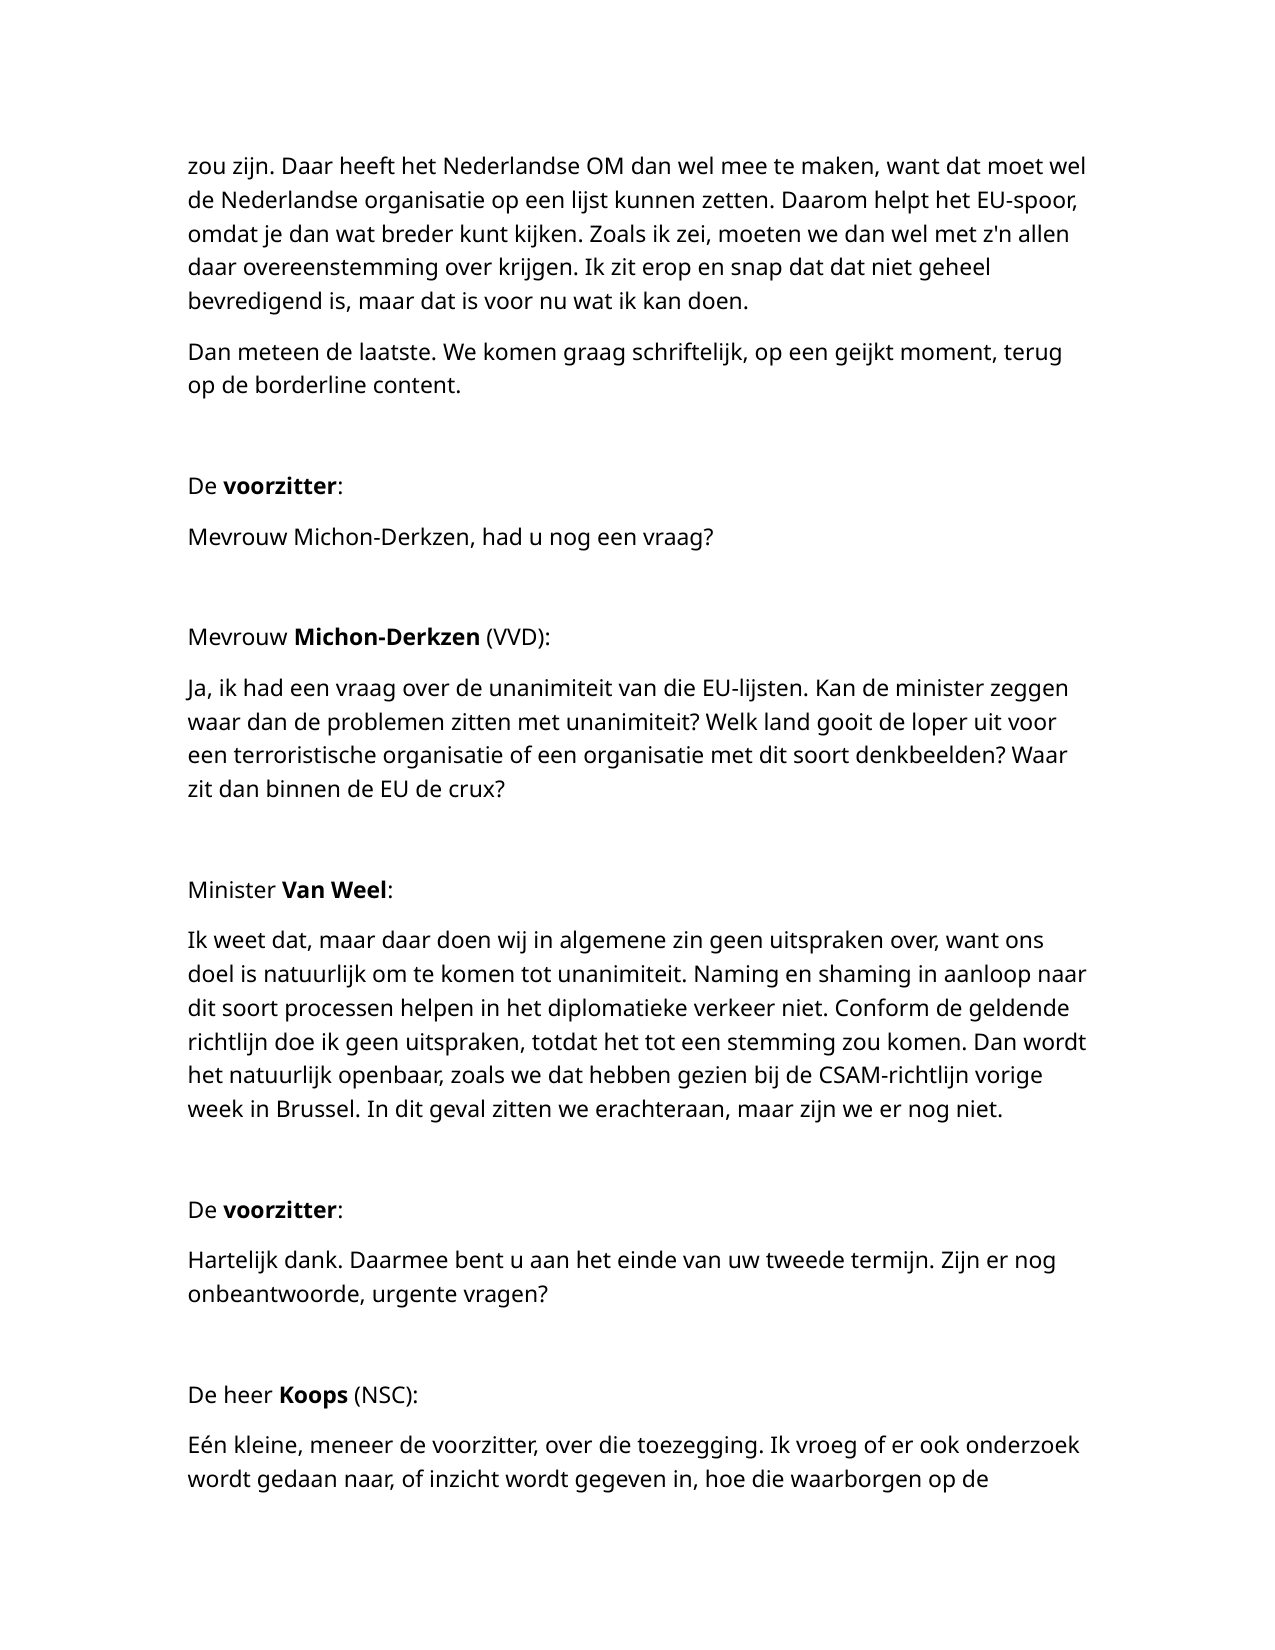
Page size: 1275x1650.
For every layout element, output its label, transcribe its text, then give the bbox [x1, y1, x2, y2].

text Minister Van Weel: [187, 874, 1087, 905]
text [187, 1429, 1087, 1494]
text Ja, ik had een vraag over de unanimiteit van die EU-lijsten. Kan de minister zeggen waar dan de problemen zitten met unanimiteit? Welk land gooit de loper uit voor een terroristische organisatie of een organisatie met dit soort denkbeelden? Waar zit dan binnen de EU de crux? [187, 672, 1087, 804]
text Hartelijk dank. Daarmee bent u aan het einde van uw tweede termijn. Zijn er nog onbeantwoorde, urgente vragen? [187, 1244, 1087, 1309]
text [187, 150, 1087, 316]
text De voorzitter: [187, 1194, 1087, 1225]
text Mevrouw Michon-Derkzen (VVD): [187, 621, 1087, 652]
text Dan meteen de laatste. We komen graag schriftelijk, op een geijkt moment, terug op de borderline content. [187, 335, 1087, 400]
text Mevrouw Michon-Derkzen, had u nog een vraag? [187, 520, 1087, 552]
text De heer Koops (NSC): [187, 1379, 1087, 1410]
text De voorzitter: [187, 470, 1087, 501]
text Ik weet dat, maar daar doen wij in algemene zin geen uitspraken over, want ons doel is natuurlijk om te komen tot unanimiteit. Naming en shaming in aanloop naar dit soort processen helpen in het diplomatieke verkeer niet. Conform de geldende richtlijn doe ik geen uitspraken, totdat het tot een stemming zou komen. Dan wordt het natuurlijk openbaar, zoals we dat hebben gezien bij de CSAM-richtlijn vorige week in Brussel. In dit geval zitten we erachteraan, maar zijn we er nog niet. [187, 924, 1087, 1124]
